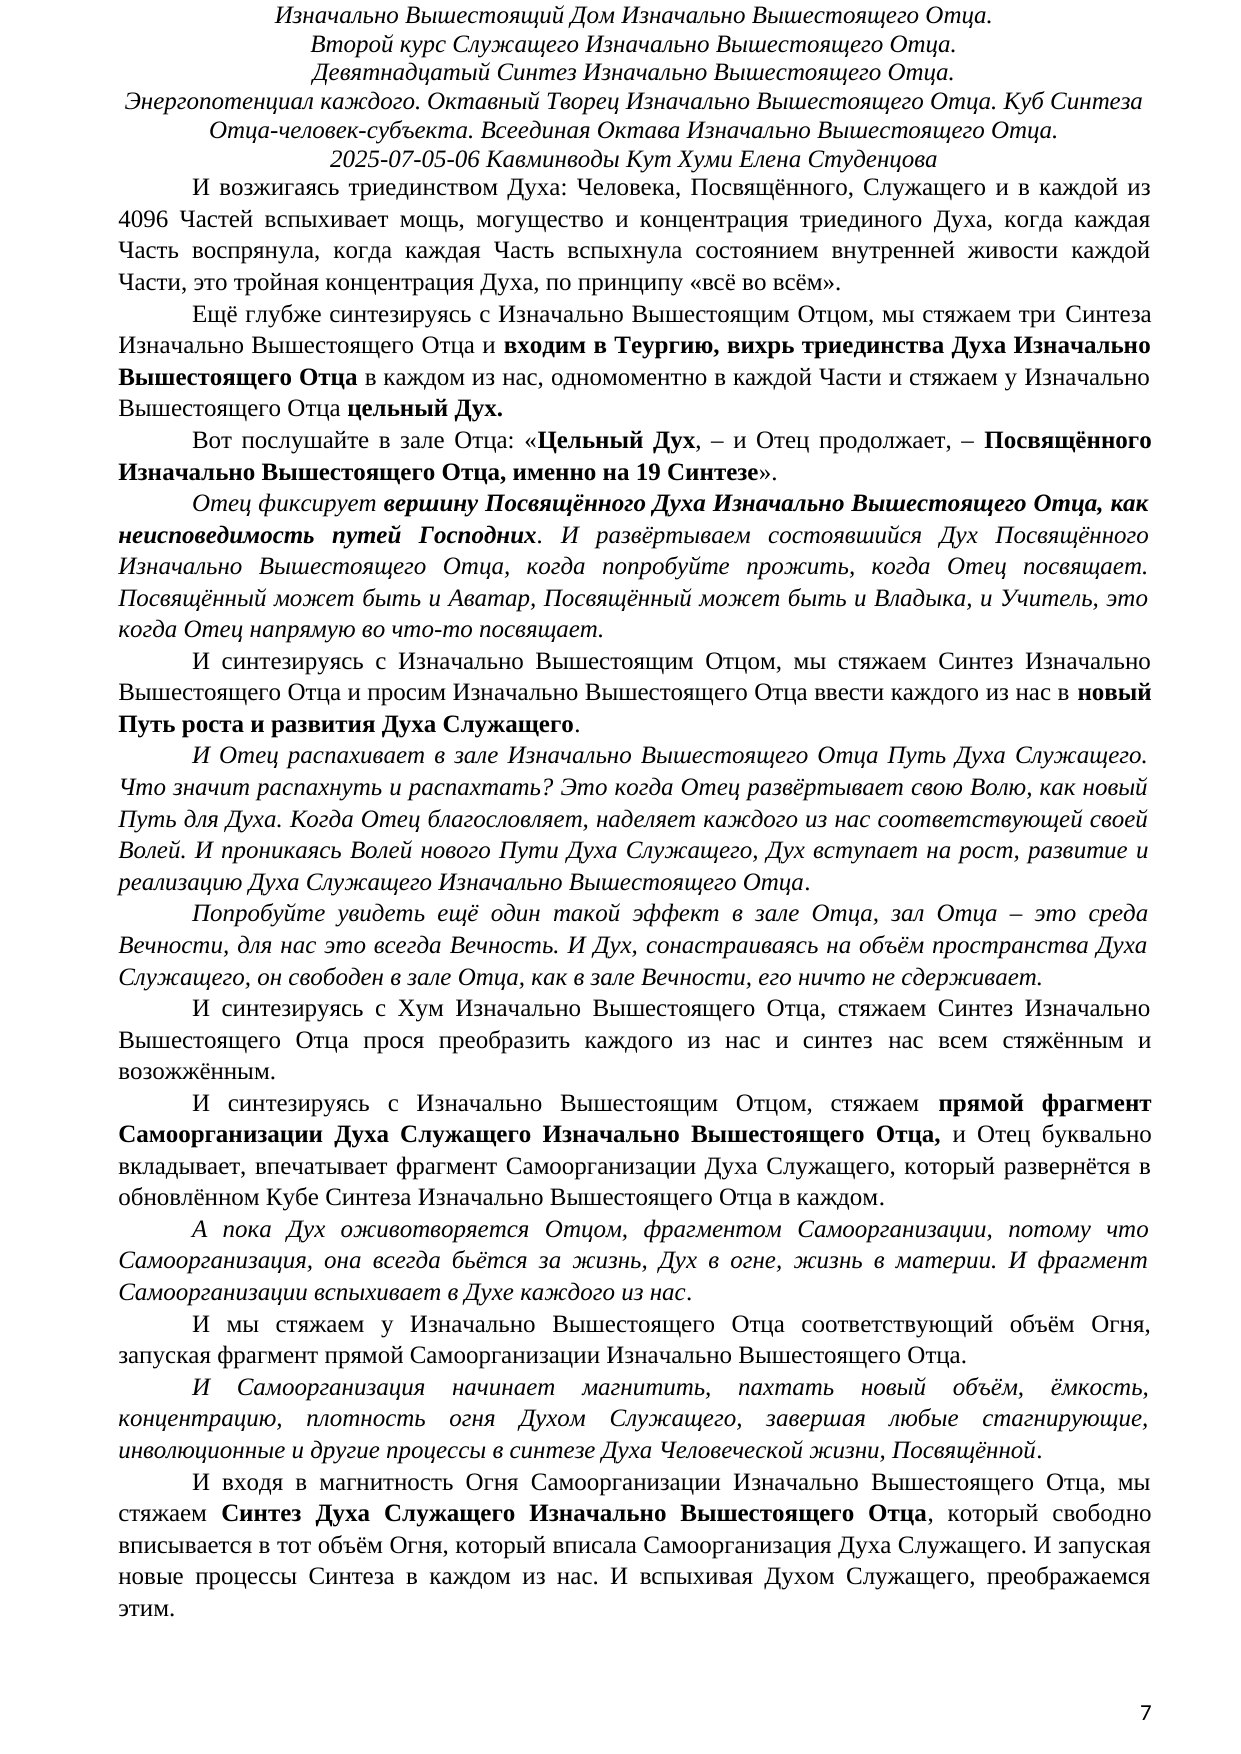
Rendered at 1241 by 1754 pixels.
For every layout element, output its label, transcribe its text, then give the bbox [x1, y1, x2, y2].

text И синтезируясь с Хум Изначально Вышестоящего Отца, стяжаем Синтез Изначально Вышестоящего Отца прося преобразить каждого из нас и синтез нас всем стяжённым и возожжённым. [118, 993, 1152, 1085]
text И синтезируясь с Изначально Вышестоящим Отцом, стяжаем прямой фрагмент Самоорганизации Духа Служащего Изначально Вышестоящего Отца, и Отец буквально вкладывает, впечатывает фрагмент Самоорганизации Духа Служащего, который развернётся в обновлённом Кубе Синтеза Изначально Вышестоящего Отца в каждом. [118, 1088, 1152, 1211]
text Ещё глубже синтезируясь с Изначально Вышестоящим Отцом, мы стяжаем три Синтеза Изначально Вышестоящего Отца и входим в Теургию, вихрь триединства Духа Изначально Вышестоящего Отца в каждом из нас, одномоментно в каждой Части и стяжаем у Изначально Вышестоящего Отца цельный Дух. [118, 299, 1152, 422]
text И Отец распахивает в зале Изначально Вышестоящего Отца Путь Духа Служащего. Что значит распахнуть и распахтать? Это когда Отец развёртывает свою Волю, как новый Путь для Духа. Когда Отец благословляет, наделяет каждого из нас соответствующей своей Волей. И проникаясь Волей нового Пути Духа Служащего, Дух вступает на рост, развитие и реализацию Духа Служащего Изначально Вышестоящего Отца. [118, 741, 1152, 896]
text И входя в магнитность Огня Самоорганизации Изначально Вышестоящего Отца, мы стяжаем Синтез Духа Служащего Изначально Вышестоящего Отца, который свободно вписывается в тот объём Огня, который вписала Самоорганизация Духа Служащего. И запуская новые процессы Синтеза в каждом из нас. И вспыхивая Духом Служащего, преображаемся этим. [118, 1467, 1152, 1622]
text И Самоорганизация начинает магнитить, пахтать новый объём, ёмкость, концентрацию, плотность огня Духом Служащего, завершая любые стагнирующие, инволюционные и другие процессы в синтезе Духа Человеческой жизни, Посвящённой. [118, 1372, 1152, 1464]
text А пока Дух оживотворяется Отцом, фрагментом Самоорганизации, потому что Самоорганизация, она всегда бьётся за жизнь, Дух в огне, жизнь в материи. И фрагмент Самоорганизации вспыхивает в Духе каждого из нас. [118, 1214, 1152, 1306]
text Вот послушайте в зале Отца: «Цельный Дух, – и Отец продолжает, – Посвящённого Изначально Вышестоящего Отца, именно на 19 Синтезе». [118, 425, 1152, 485]
text Отец фиксирует вершину Посвящённого Духа Изначально Вышестоящего Отца, как неисповедимость путей Господних. И развёртываем состоявшийся Дух Посвящённого Изначально Вышестоящего Отца, когда попробуйте прожить, когда Отец посвящает. Посвящённый может быть и Аватар, Посвящённый может быть и Владыка, и Учитель, это когда Отец напрямую во что-то посвящает. [118, 488, 1152, 643]
text И возжигаясь триединством Духа: Человека, Посвящённого, Служащего и в каждой из 4096 Частей вспыхивает мощь, могущество и концентрация триединого Духа, когда каждая Часть воспрянула, когда каждая Часть вспыхнула состоянием внутренней живости каждой Части, это тройная концентрация Духа, по принципу «всё во всём». [118, 172, 1152, 296]
text И синтезируясь с Изначально Вышестоящим Отцом, мы стяжаем Синтез Изначально Вышестоящего Отца и просим Изначально Вышестоящего Отца ввести каждого из нас в новый Путь роста и развития Духа Служащего. [118, 646, 1152, 738]
text И мы стяжаем у Изначально Вышестоящего Отца соответствующий объём Огня, запуская фрагмент прямой Самоорганизации Изначально Вышестоящего Отца. [118, 1309, 1152, 1369]
text Попробуйте увидеть ещё один такой эффект в зале Отца, зал Отца – это среда Вечности, для нас это всегда Вечность. И Дух, сонастраиваясь на объём пространства Духа Служащего, он свободен в зале Отца, как в зале Вечности, его ничто не сдерживает. [118, 898, 1152, 990]
